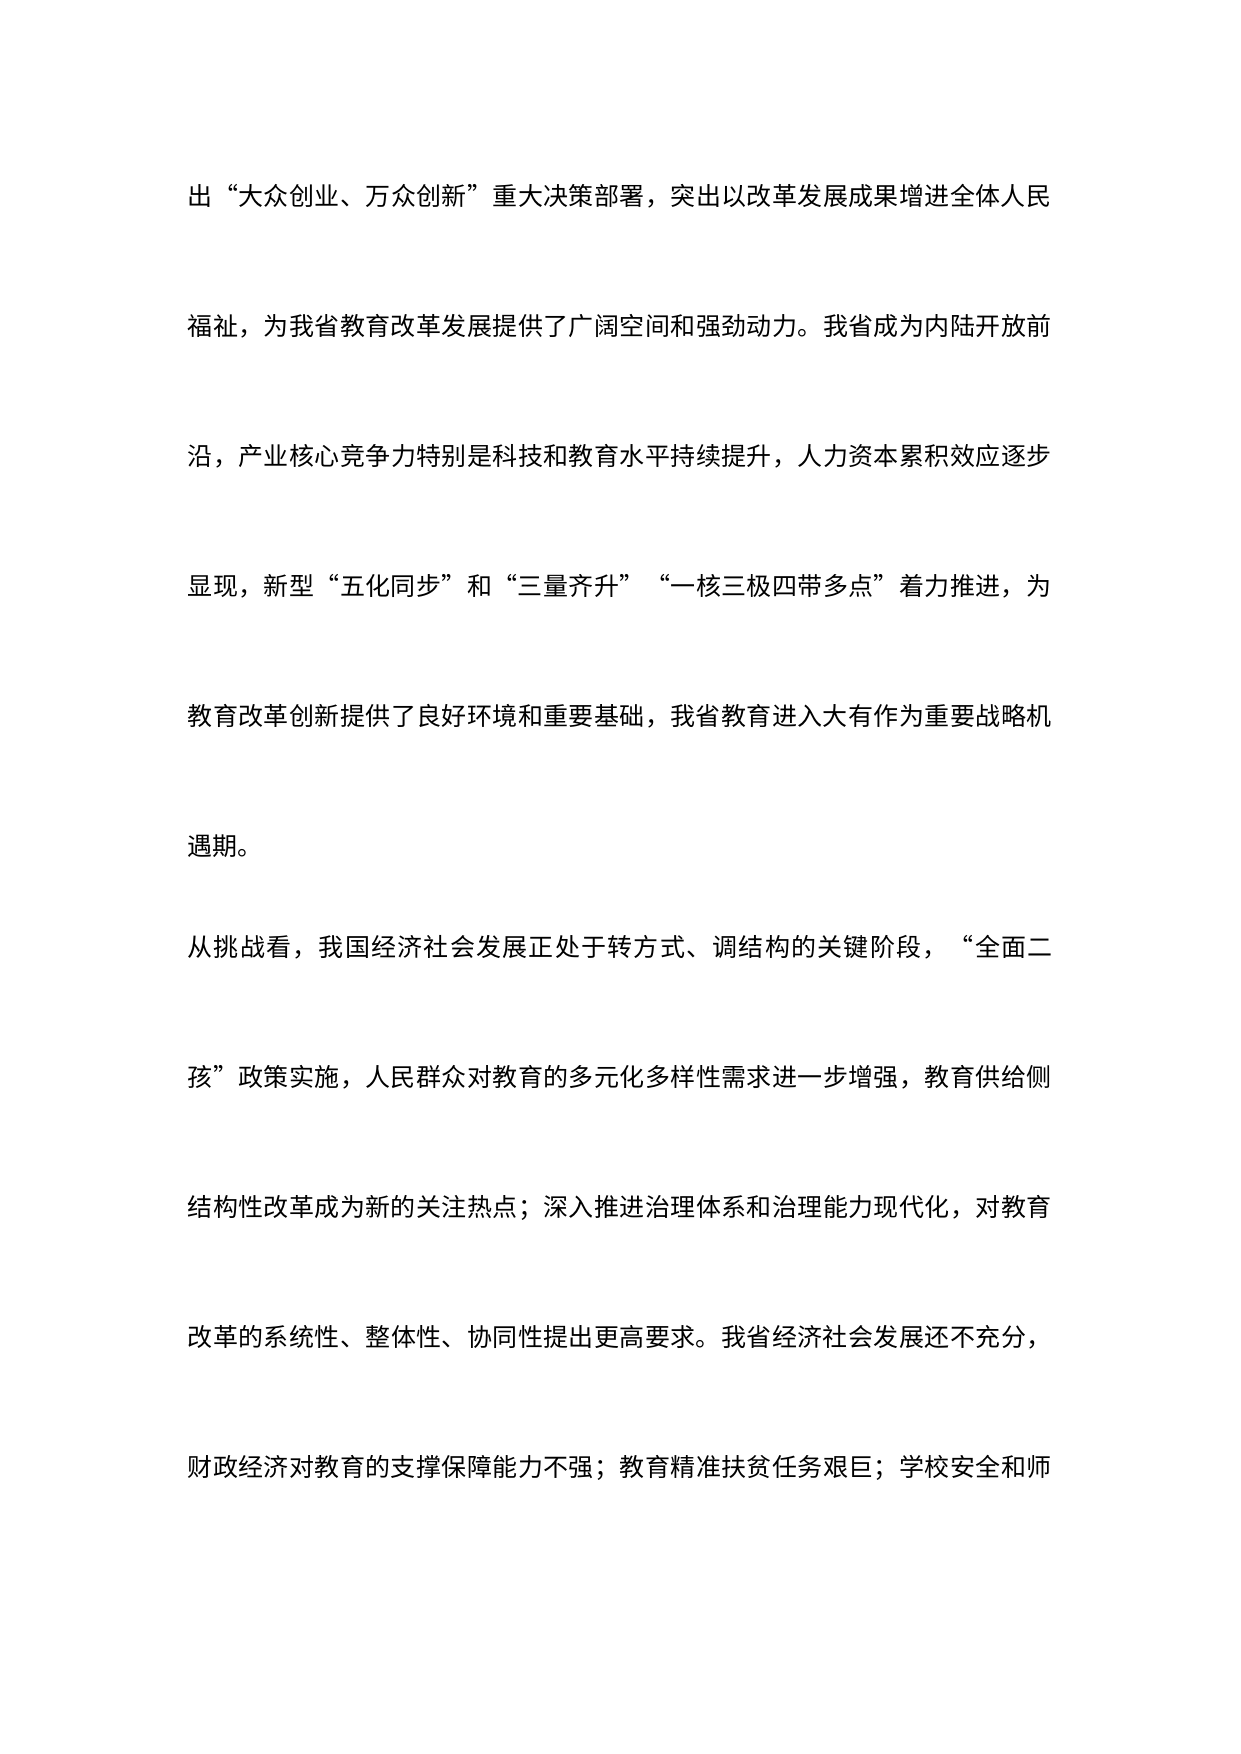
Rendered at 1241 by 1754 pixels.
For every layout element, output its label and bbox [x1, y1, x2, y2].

text [187, 913, 1053, 1498]
text [187, 162, 1053, 877]
